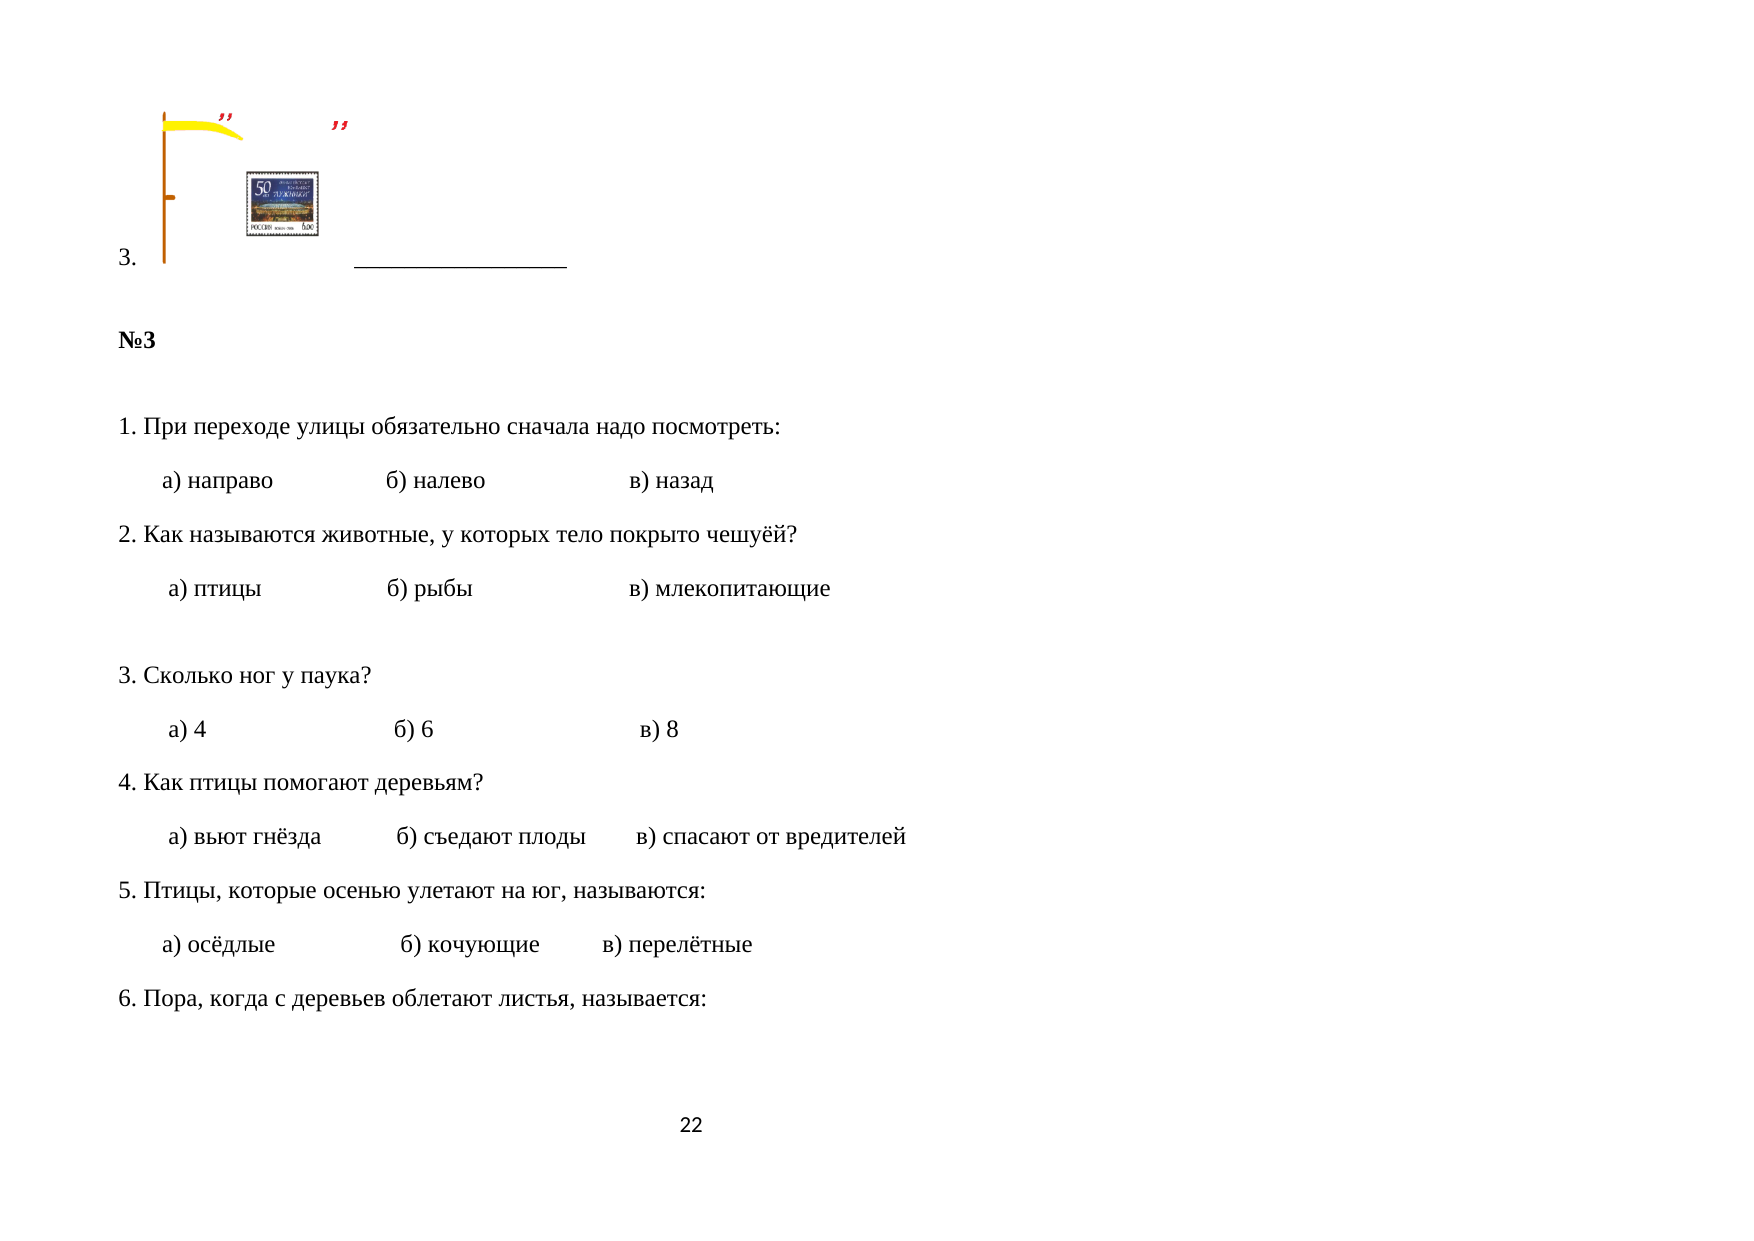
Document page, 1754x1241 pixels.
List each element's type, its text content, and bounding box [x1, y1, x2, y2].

text а) вьют гнёзда б) съедают плоды в) спасают от вредителей [118, 821, 1636, 850]
text 2. Как называются животные, у которых тело покрыто чешуёй? [118, 519, 1636, 548]
text а) птицы б) рыбы в) млекопитающие [118, 573, 1636, 602]
text 6. Пора, когда с деревьев облетают листья, называется: [118, 983, 1636, 1012]
text а) направо б) налево в) назад [118, 465, 1636, 494]
picture [155, 101, 354, 266]
text №3 [118, 325, 1636, 354]
text а) 4 б) 6 в) 8 [118, 714, 1636, 742]
text 5. Птицы, которые осенью улетают на юг, называются: [118, 875, 1636, 904]
text 3. Сколько ног у паука? [118, 627, 1636, 688]
text 3. _________________ [118, 102, 1636, 271]
text 1. При переходе улицы обязательно сначала надо посмотреть: [118, 411, 1636, 440]
text 4. Как птицы помогают деревьям? [118, 767, 1636, 796]
text а) осёдлые б) кочующие в) перелётные [118, 929, 1636, 958]
